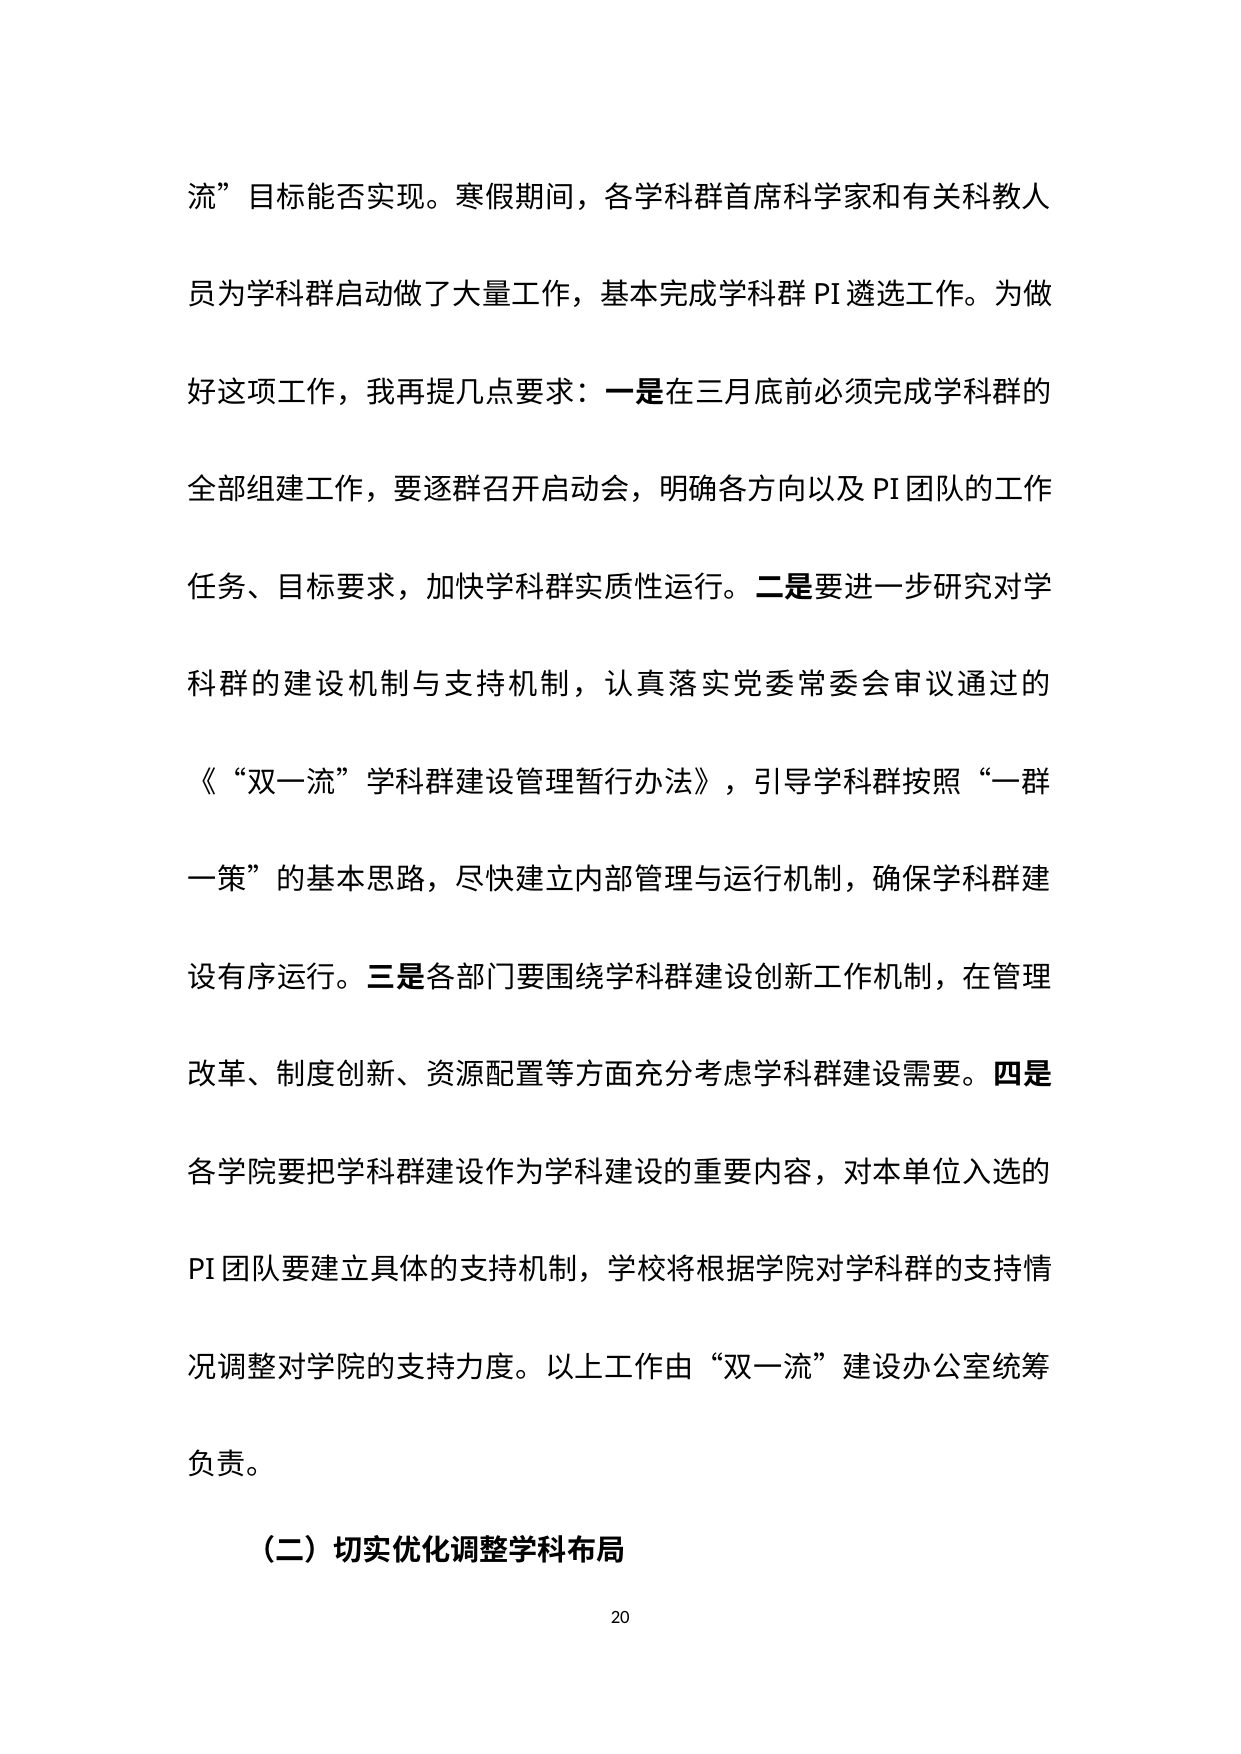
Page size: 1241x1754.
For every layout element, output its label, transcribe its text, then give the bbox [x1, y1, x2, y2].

text （二）切实优化调整学科布局 [187, 1516, 1053, 1581]
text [187, 162, 1053, 1494]
